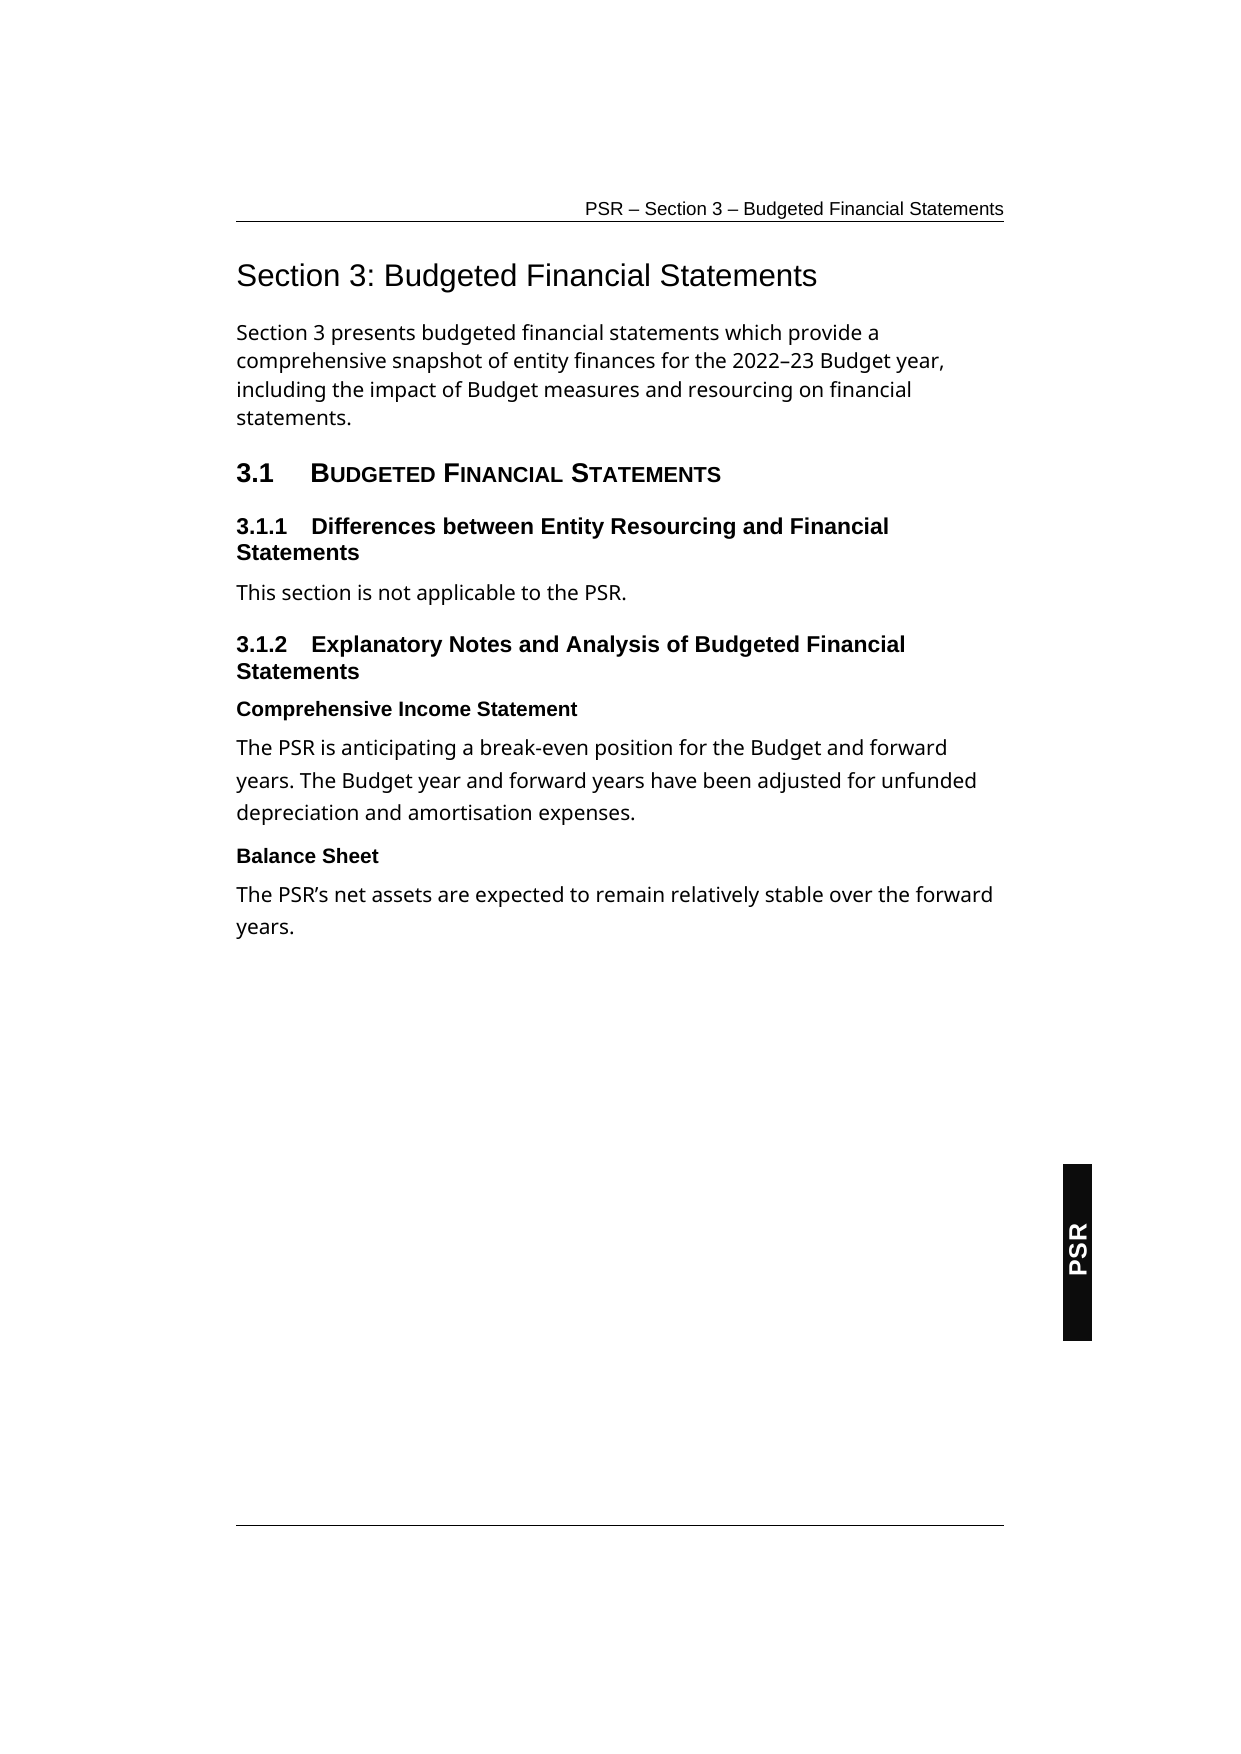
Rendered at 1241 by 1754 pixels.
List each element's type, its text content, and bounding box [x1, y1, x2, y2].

text The PSR’s net assets are expected to remain relatively stable over the forward years. [236, 880, 1004, 941]
text Section 3 presents budgeted financial statements which provide a comprehensive snapshot of entity finances for the 2022–23 Budget year, including the impact of Budget measures and resourcing on financial statements. [236, 318, 1004, 432]
text This section is not applicable to the PSR. [236, 578, 1004, 606]
subtitle 3.1 Budgeted Financial Statements [236, 457, 1004, 488]
subtitle Section 3: Budgeted Financial Statements [236, 257, 1004, 293]
subtitle 3.1.2 Explanatory Notes and Analysis of Budgeted Financial Statements [236, 631, 1004, 684]
text Balance Sheet [236, 843, 1004, 867]
subtitle 3.1.1 Differences between Entity Resourcing and Financial Statements [236, 513, 1004, 566]
text The PSR is anticipating a break-even position for the Budget and forward years. The Budget year and forward years have been adjusted for unfunded depreciation and amortisation expenses. [236, 733, 1004, 827]
text Comprehensive Income Statement [236, 697, 1004, 721]
